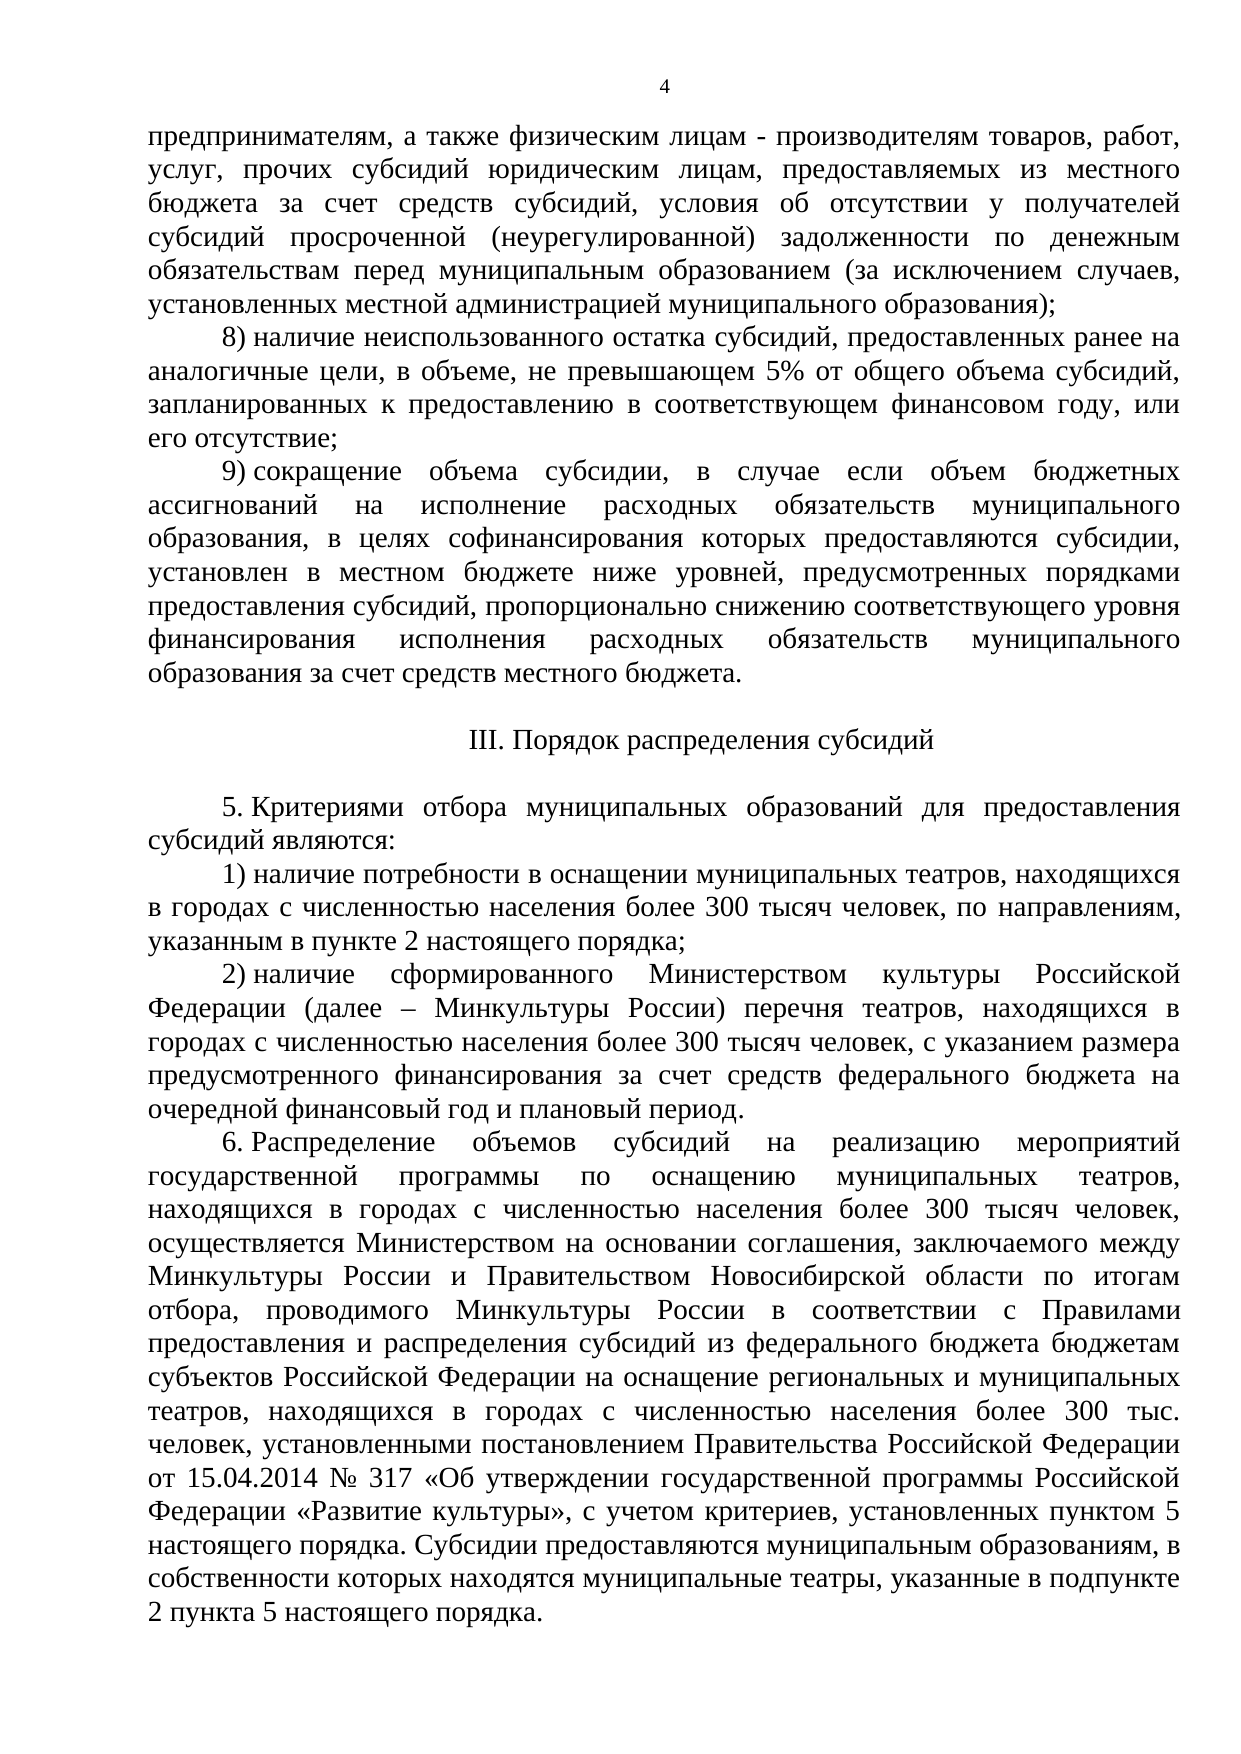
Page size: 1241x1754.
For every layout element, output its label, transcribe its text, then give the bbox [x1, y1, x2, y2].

text III. Порядок распределения субсидий [148, 722, 1181, 755]
text 1) наличие потребности в оснащении муниципальных театров, находящихся в городах с численностью населения более 300 тысяч человек, по направлениям, указанным в пункте 2 настоящего порядка; [148, 856, 1181, 957]
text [148, 118, 1181, 319]
text 6. Распределение объемов субсидий на реализацию мероприятий государственной программы по оснащению муниципальных театров, находящихся в городах с численностью населения более 300 тысяч человек, осуществляется Министерством на основании соглашения, заключаемого между Минкультуры России и Правительством Новосибирской области по итогам отбора, проводимого Минкультуры России в соответствии с Правилами предоставления и распределения субсидий из федерального бюджета бюджетам субъектов Российской Федерации на оснащение региональных и муниципальных театров, находящихся в городах с численностью населения более 300 тыс. человек, установленными постановлением Правительства Российской Федерации от 15.04.2014 № 317 «Об утверждении государственной программы Российской Федерации «Развитие культуры», с учетом критериев, установленных пунктом 5 настоящего порядка. Субсидии предоставляются муниципальным образованиям, в собственности которых находятся муниципальные театры, указанные в подпункте 2 пункта 5 настоящего порядка. [148, 1124, 1181, 1627]
text 2) наличие сформированного Министерством культуры Российской Федерации (далее – Минкультуры России) перечня театров, находящихся в городах с численностью населения более 300 тысяч человек, с указанием размера предусмотренного финансирования за счет средств федерального бюджета на очередной финансовый год и плановый период. [148, 957, 1181, 1124]
text 8) наличие неиспользованного остатка субсидий, предоставленных ранее на аналогичные цели, в объеме, не превышающем 5% от общего объема субсидий, запланированных к предоставлению в соответствующем финансовом году, или его отсутствие; [148, 319, 1181, 453]
text 5. Критериями отбора муниципальных образований для предоставления субсидий являются: [148, 789, 1181, 856]
text 9) сокращение объема субсидии, в случае если объем бюджетных ассигнований на исполнение расходных обязательств муниципального образования, в целях софинансирования которых предоставляются субсидии, установлен в местном бюджете ниже уровней, предусмотренных порядками предоставления субсидий, пропорционально снижению соответствующего уровня финансирования исполнения расходных обязательств муниципального образования за счет средств местного бюджета. [148, 453, 1181, 688]
